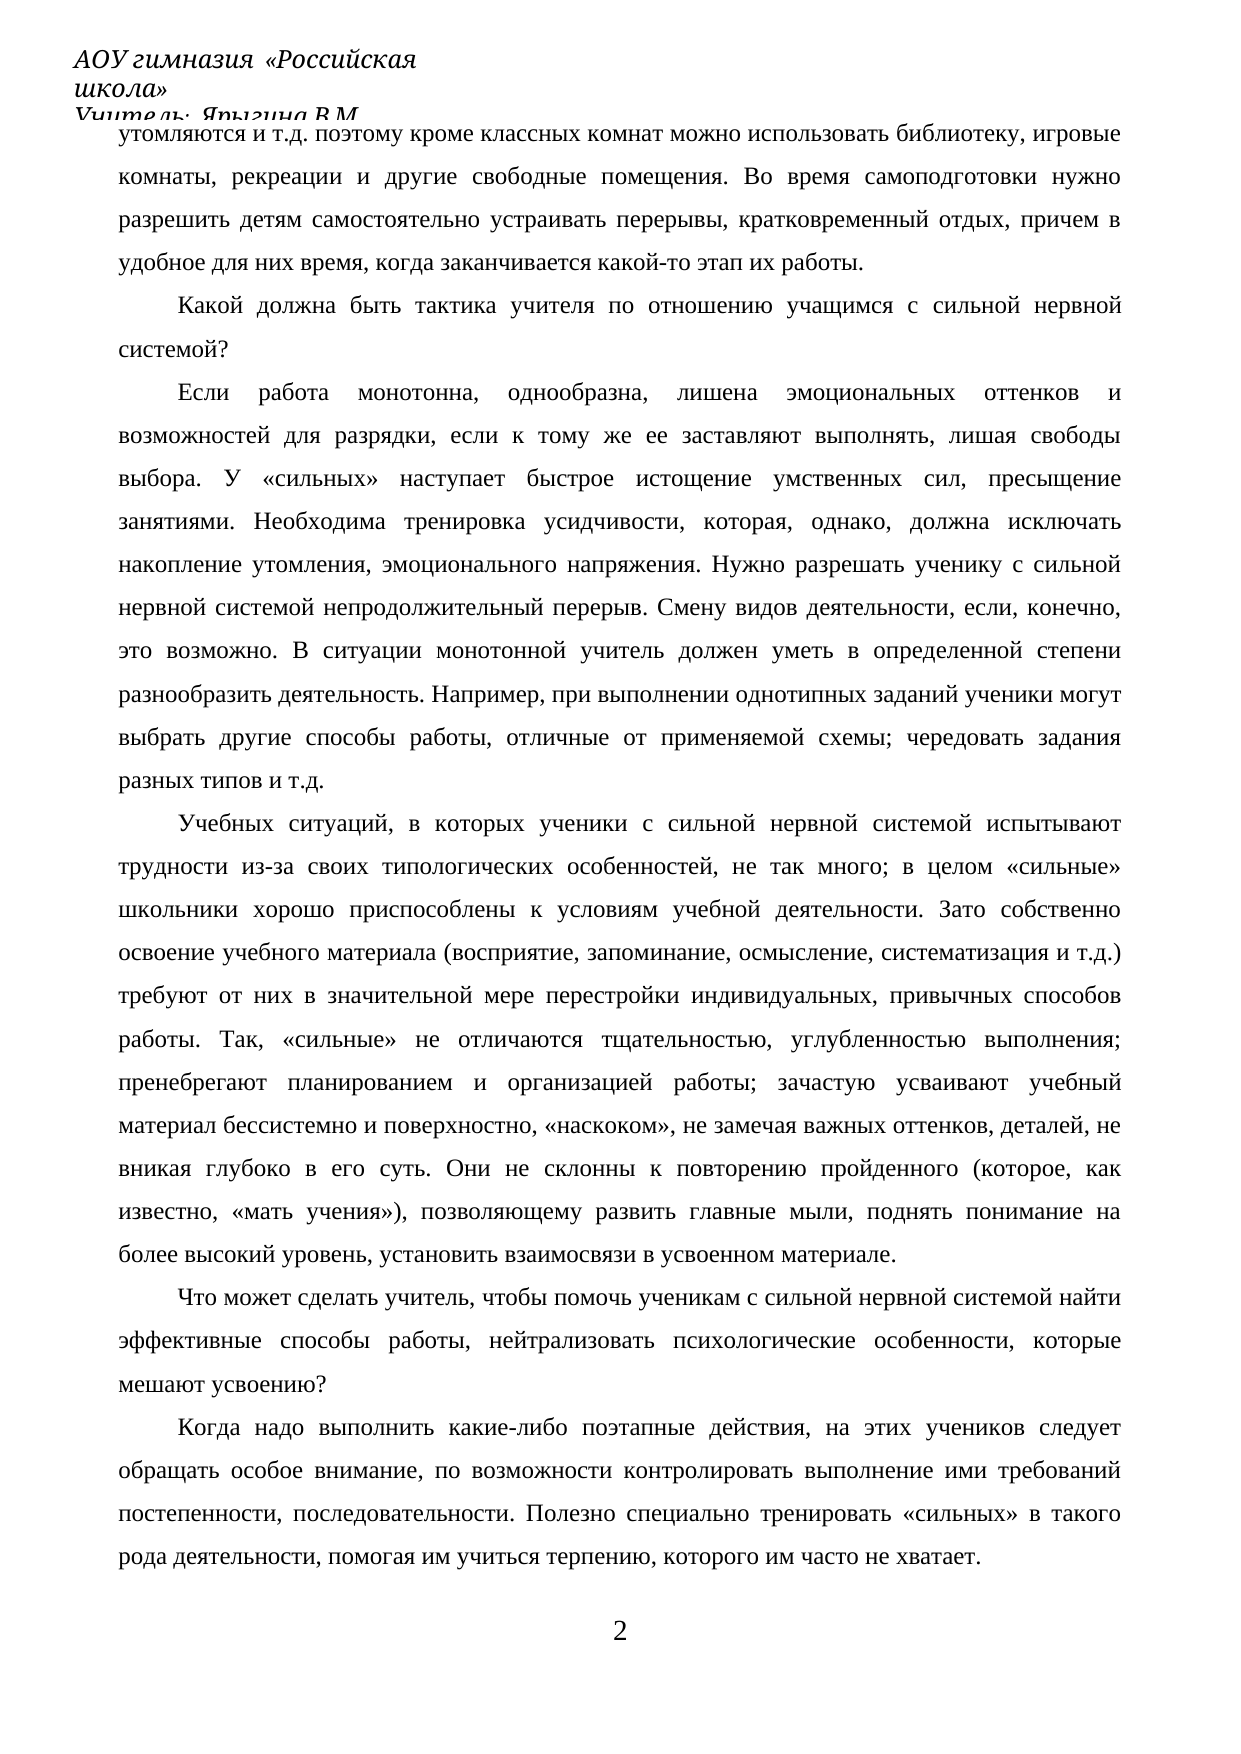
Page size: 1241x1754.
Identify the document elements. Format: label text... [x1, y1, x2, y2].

text Какой должна быть тактика учителя по отношению учащимся с сильной нервной системой? [118, 291, 1122, 362]
text Что может сделать учитель, чтобы помочь ученикам с сильной нервной системой найти эффективные способы работы, нейтрализовать психологические особенности, которые мешают усвоению? [118, 1282, 1122, 1397]
text Когда надо выполнить какие-либо поэтапные действия, на этих учеников следует обращать особое внимание, по возможности контролировать выполнение ими требований постепенности, последовательности. Полезно специально тренировать «сильных» в такого рода деятельности, помогая им учиться терпению, которого им часто не хватает. [118, 1412, 1122, 1570]
text Если работа монотонна, однообразна, лишена эмоциональных оттенков и возможностей для разрядки, если к тому же ее заставляют выполнять, лишая свободы выбора. У «сильных» наступает быстрое истощение умственных сил, пресыщение занятиями. Необходима тренировка усидчивости, которая, однако, должна исключать накопление утомления, эмоционального напряжения. Нужно разрешать ученику с сильной нервной системой непродолжительный перерыв. Смену видов деятельности, если, конечно, это возможно. В ситуации монотонной учитель должен уметь в определенной степени разнообразить деятельность. Например, при выполнении однотипных заданий ученики могут выбрать другие способы работы, отличные от применяемой схемы; чередовать задания разных типов и т.д. [118, 377, 1122, 794]
text Учебных ситуаций, в которых ученики с сильной нервной системой испытывают трудности из-за своих типологических особенностей, не так много; в целом «сильные» школьники хорошо приспособлены к условиям учебной деятельности. Зато собственно освоение учебного материала (восприятие, запоминание, осмысление, систематизация и т.д.) требуют от них в значительной мере перестройки индивидуальных, привычных способов работы. Так, «сильные» не отличаются тщательностью, углубленностью выполнения; пренебрегают планированием и организацией работы; зачастую усваивают учебный материал бессистемно и поверхностно, «наскоком», не замечая важных оттенков, деталей, не вникая глубоко в его суть. Они не склонны к повторению пройденного (которое, как известно, «мать учения»), позволяющему развить главные мыли, поднять понимание на более высокий уровень, установить взаимосвязи в усвоенном материале. [118, 808, 1122, 1268]
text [118, 118, 1122, 276]
